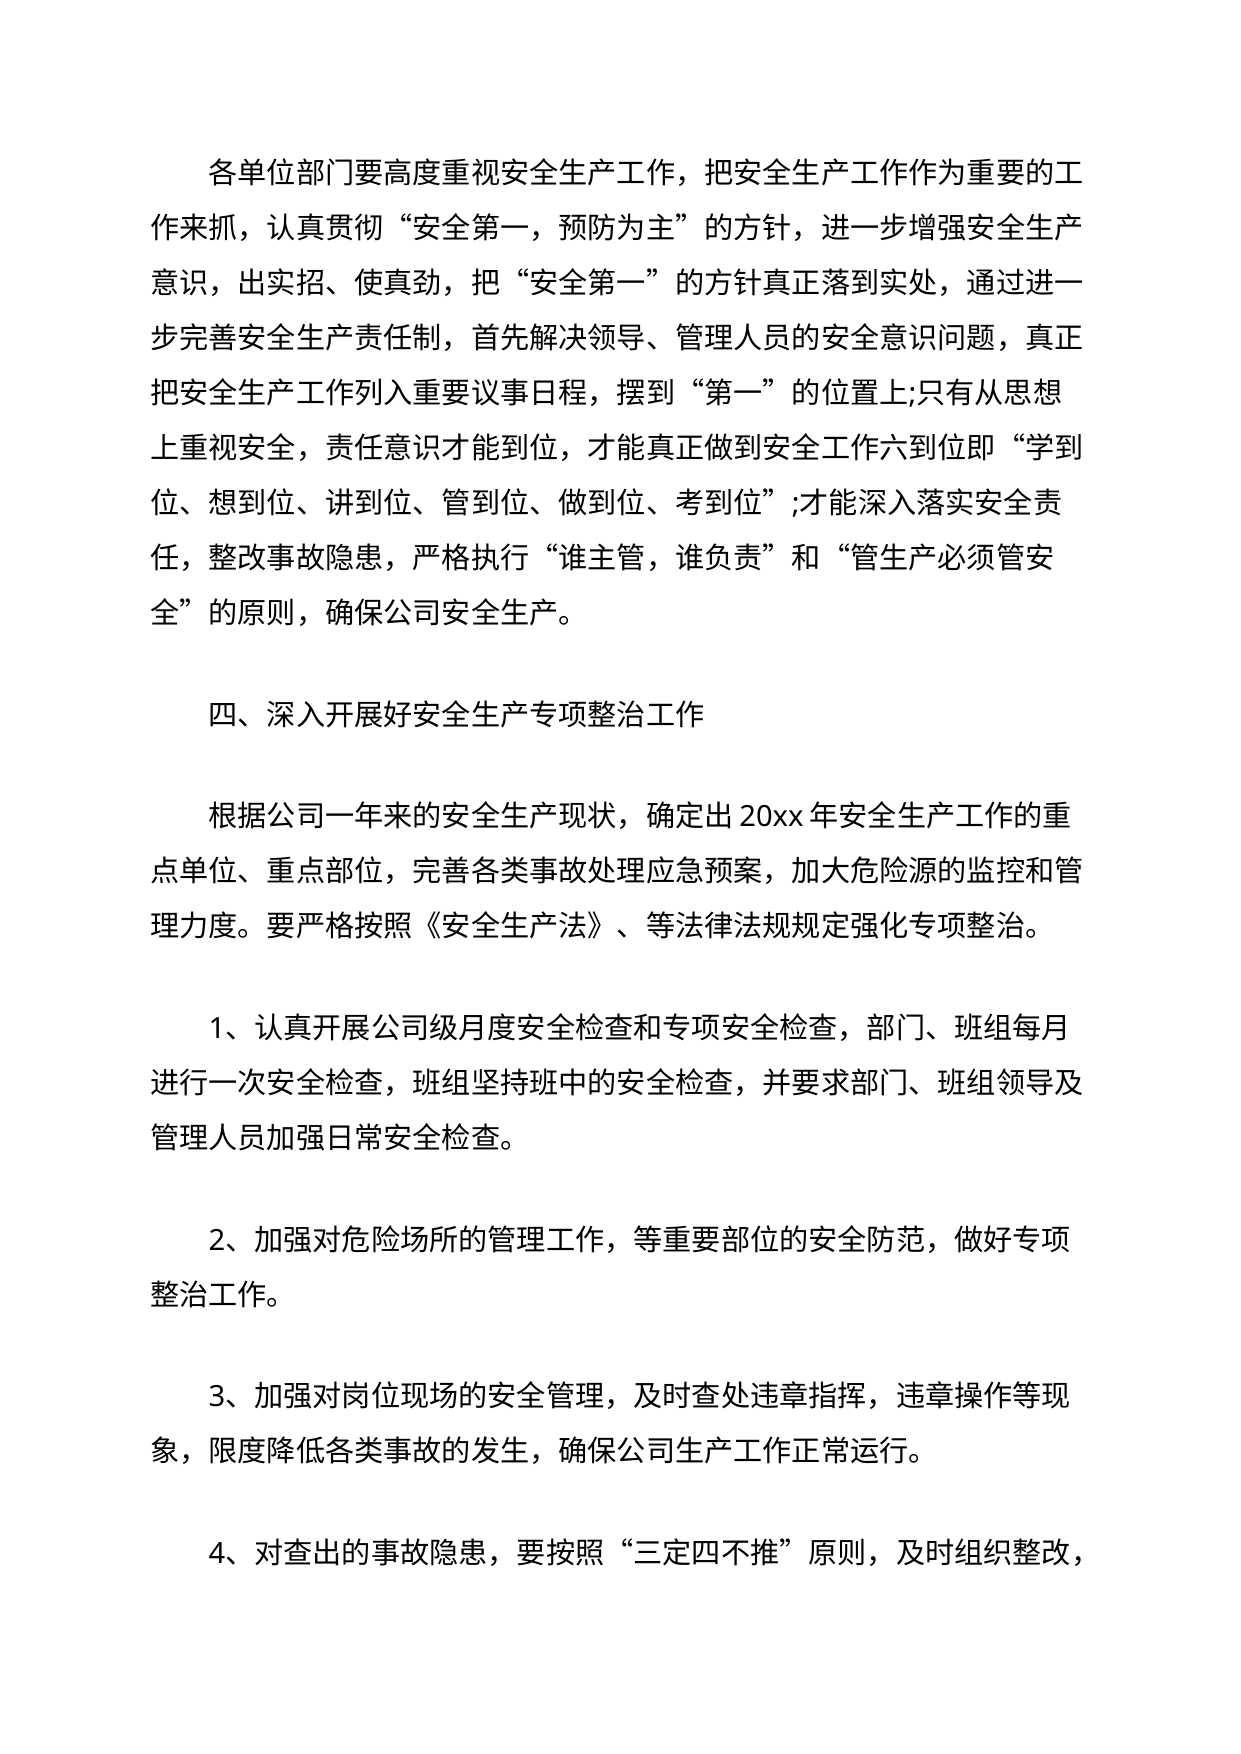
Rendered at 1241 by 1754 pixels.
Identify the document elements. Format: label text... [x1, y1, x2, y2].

text 各单位部门要高度重视安全生产工作，把安全生产工作作为重要的工作来抓，认真贯彻“安全第一，预防为主”的方针，进一步增强安全生产意识，出实招、使真劲，把“安全第一”的方针真正落到实处，通过进一步完善安全生产责任制，首先解决领导、管理人员的安全意识问题，真正把安全生产工作列入重要议事日程，摆到“第一”的位置上;只有从思想上重视安全，责任意识才能到位，才能真正做到安全工作六到位即“学到位、想到位、讲到位、管到位、做到位、考到位”;才能深入落实安全责任，整改事故隐患，严格执行“谁主管，谁负责”和“管生产必须管安全”的原则，确保公司安全生产。 [150, 150, 1090, 632]
text 根据公司一年来的安全生产现状，确定出20xx年安全生产工作的重点单位、重点部位，完善各类事故处理应急预案，加大危险源的监控和管理力度。要严格按照《安全生产法》、等法律法规规定强化专项整治。 [150, 793, 1090, 945]
text 四、深入开展好安全生产专项整治工作 [150, 691, 1090, 733]
text 1、认真开展公司级月度安全检查和专项安全检查，部门、班组每月进行一次安全检查，班组坚持班中的安全检查，并要求部门、班组领导及管理人员加强日常安全检查。 [150, 1004, 1090, 1157]
text 3、加强对岗位现场的安全管理，及时查处违章指挥，违章操作等现象，限度降低各类事故的发生，确保公司生产工作正常运行。 [150, 1373, 1090, 1470]
text 2、加强对危险场所的管理工作，等重要部位的安全防范，做好专项整治工作。 [150, 1216, 1090, 1313]
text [150, 1530, 1090, 1572]
